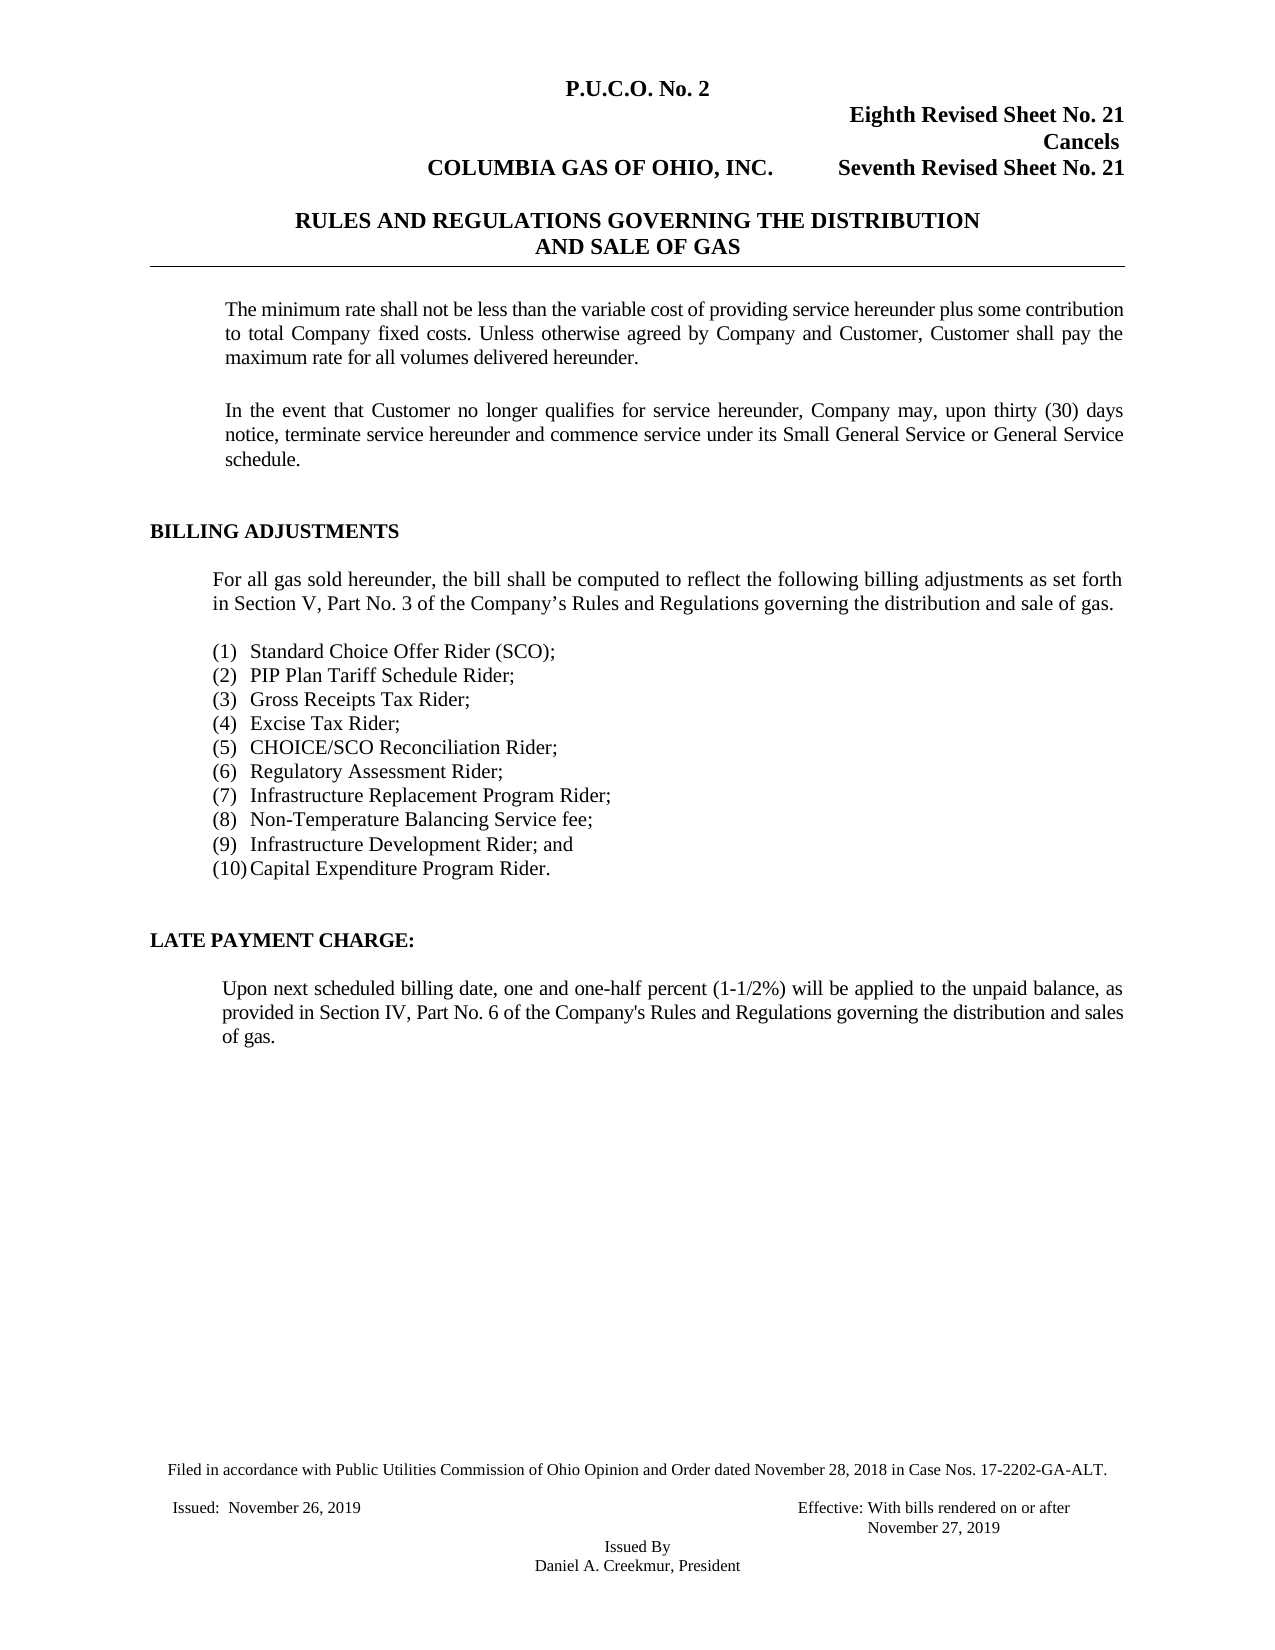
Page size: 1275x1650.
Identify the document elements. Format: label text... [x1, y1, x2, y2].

list Regulatory Assessment Rider; [212, 759, 1125, 783]
list Infrastructure Development Rider; and [212, 831, 1125, 856]
list Capital Expenditure Program Rider. [212, 856, 1125, 879]
list CHOICE/SCO Reconciliation Rider; [212, 735, 1125, 759]
text The minimum rate shall not be less than the variable cost of providing service hereunder plus some contribution to total Company fixed costs. Unless otherwise agreed by Company and Customer, Customer shall pay the maximum rate for all volumes delivered hereunder. [225, 296, 1125, 369]
list Excise Tax Rider; [212, 711, 1125, 735]
list Infrastructure Replacement Program Rider; [212, 783, 1125, 807]
list PIP Plan Tariff Schedule Rider; [212, 663, 1125, 687]
list Gross Receipts Tax Rider; [212, 687, 1125, 711]
text BILLING ADJUSTMENTS [150, 519, 1125, 543]
text LATE PAYMENT CHARGE: [150, 928, 1125, 952]
text Upon next scheduled billing date, one and one-half percent (1-1/2%) will be applied to the unpaid balance, as provided in Section IV, Part No. 6 of the Company's Rules and Regulations governing the distribution and sales of gas. [150, 976, 1125, 1048]
list Non-Temperature Balancing Service fee; [212, 807, 1125, 831]
text In the event that Customer no longer qualifies for service hereunder, Company may, upon thirty (30) days notice, terminate service hereunder and commence service under its Small General Service or General Service schedule. [150, 398, 1125, 471]
text For all gas sold hereunder, the bill shall be computed to reflect the following billing adjustments as set forth in Section V, Part No. 3 of the Company’s Rules and Regulations governing the distribution and sale of gas. [212, 567, 1125, 615]
list Standard Choice Offer Rider (SCO); [212, 639, 1125, 663]
